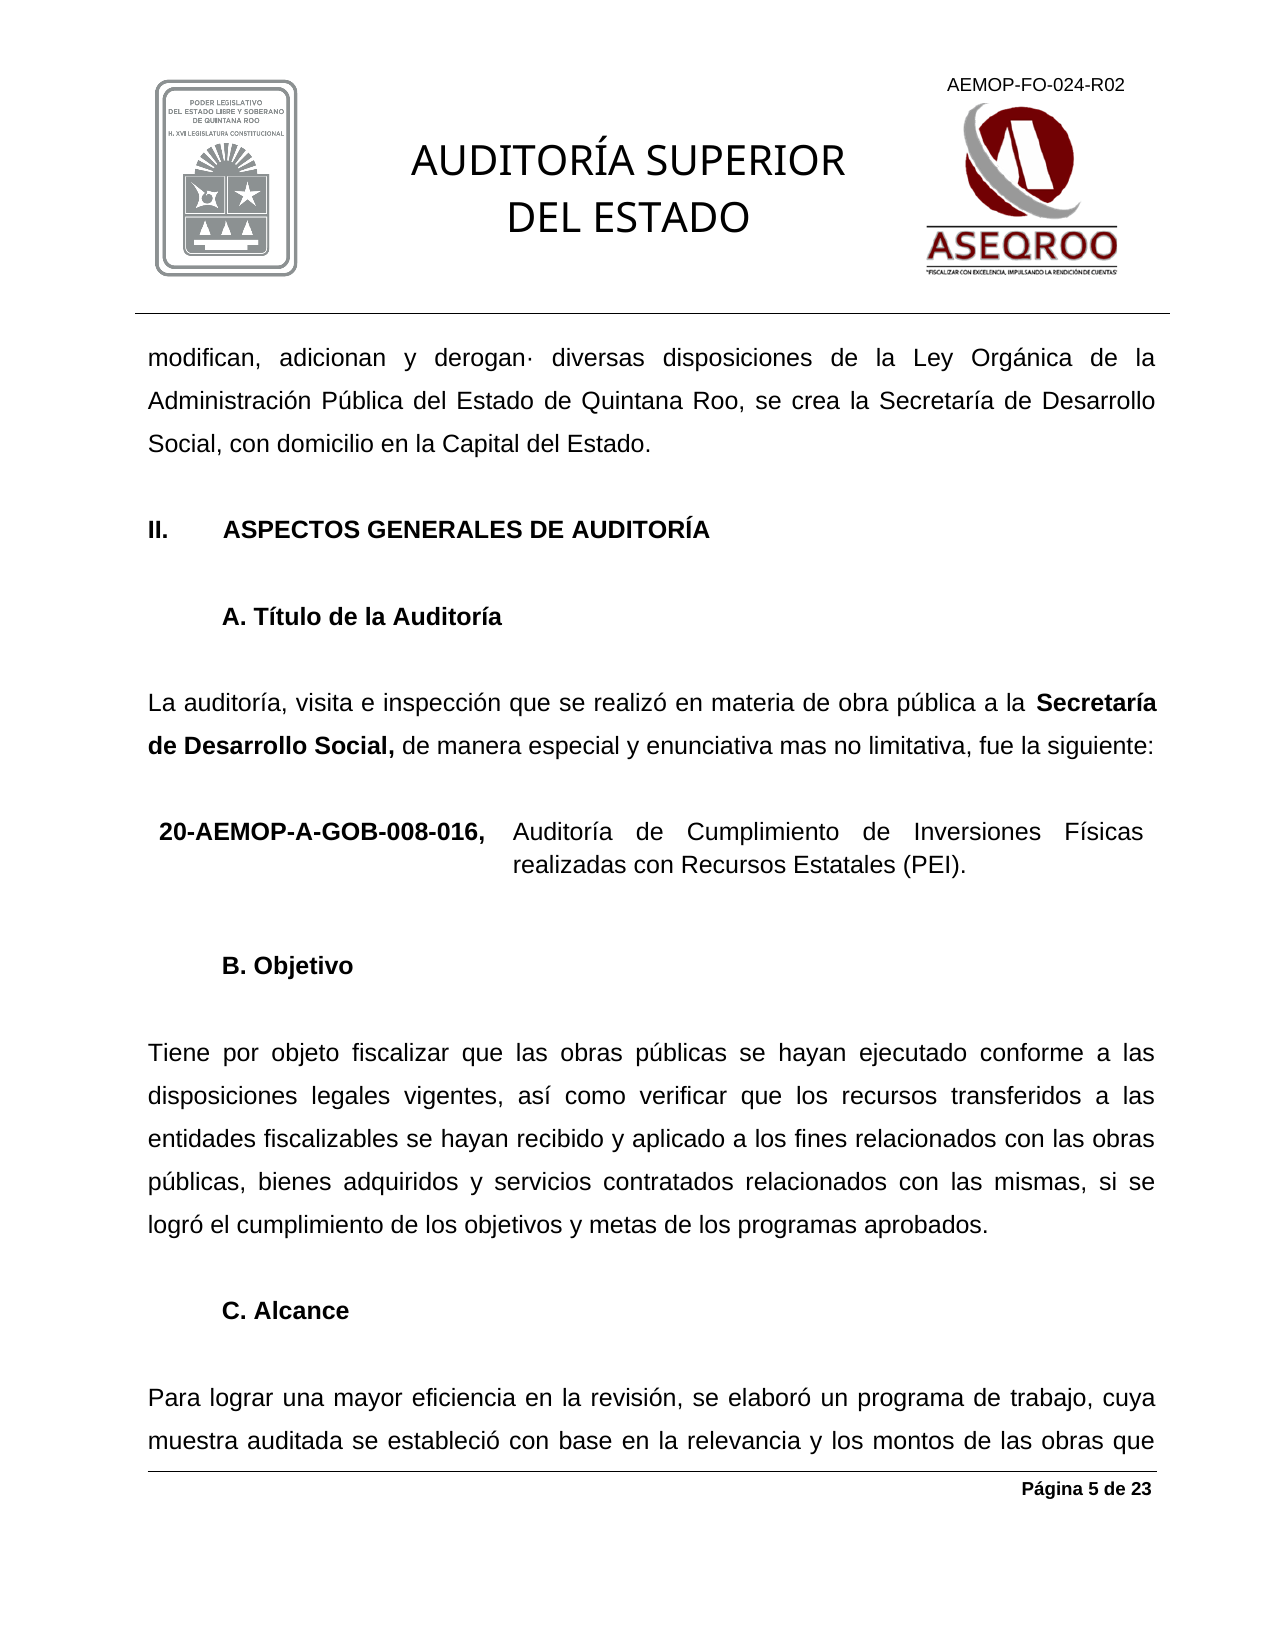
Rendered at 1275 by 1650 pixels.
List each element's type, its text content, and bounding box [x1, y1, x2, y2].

picture [926, 103, 1118, 275]
table_header 20-AEMOP-A-GOB-008-016, [148, 817, 501, 908]
subtitle A. Título de la Auditoría [222, 601, 1157, 630]
subtitle ASPECTOS GENERALES DE AUDITORÍA [148, 515, 1157, 544]
picture [153, 76, 299, 278]
text La auditoría, visita e inspección que se realizó en materia de obra pública a la Secretaría de Desarrollo Social, de manera especial y enunciativa mas no limitativa, fue la siguiente: [148, 688, 1157, 759]
table_header Auditoría de Cumplimiento de Inversiones Físicas realizadas con Recursos Estatales (PEI). [501, 817, 1156, 908]
subtitle B. Objetivo [222, 951, 1157, 980]
subtitle C. Alcance [222, 1296, 1157, 1325]
text Tiene por objeto fiscalizar que las obras públicas se hayan ejecutado conforme a las disposiciones legales vigentes, así como verificar que los recursos transferidos a las entidades fiscalizables se hayan recibido y aplicado a los fines relacionados con las obras públicas, bienes adquiridos y servicios contratados relacionados con las mismas, si se logró el cumplimiento de los objetivos y metas de los programas aprobados. [148, 1037, 1157, 1239]
